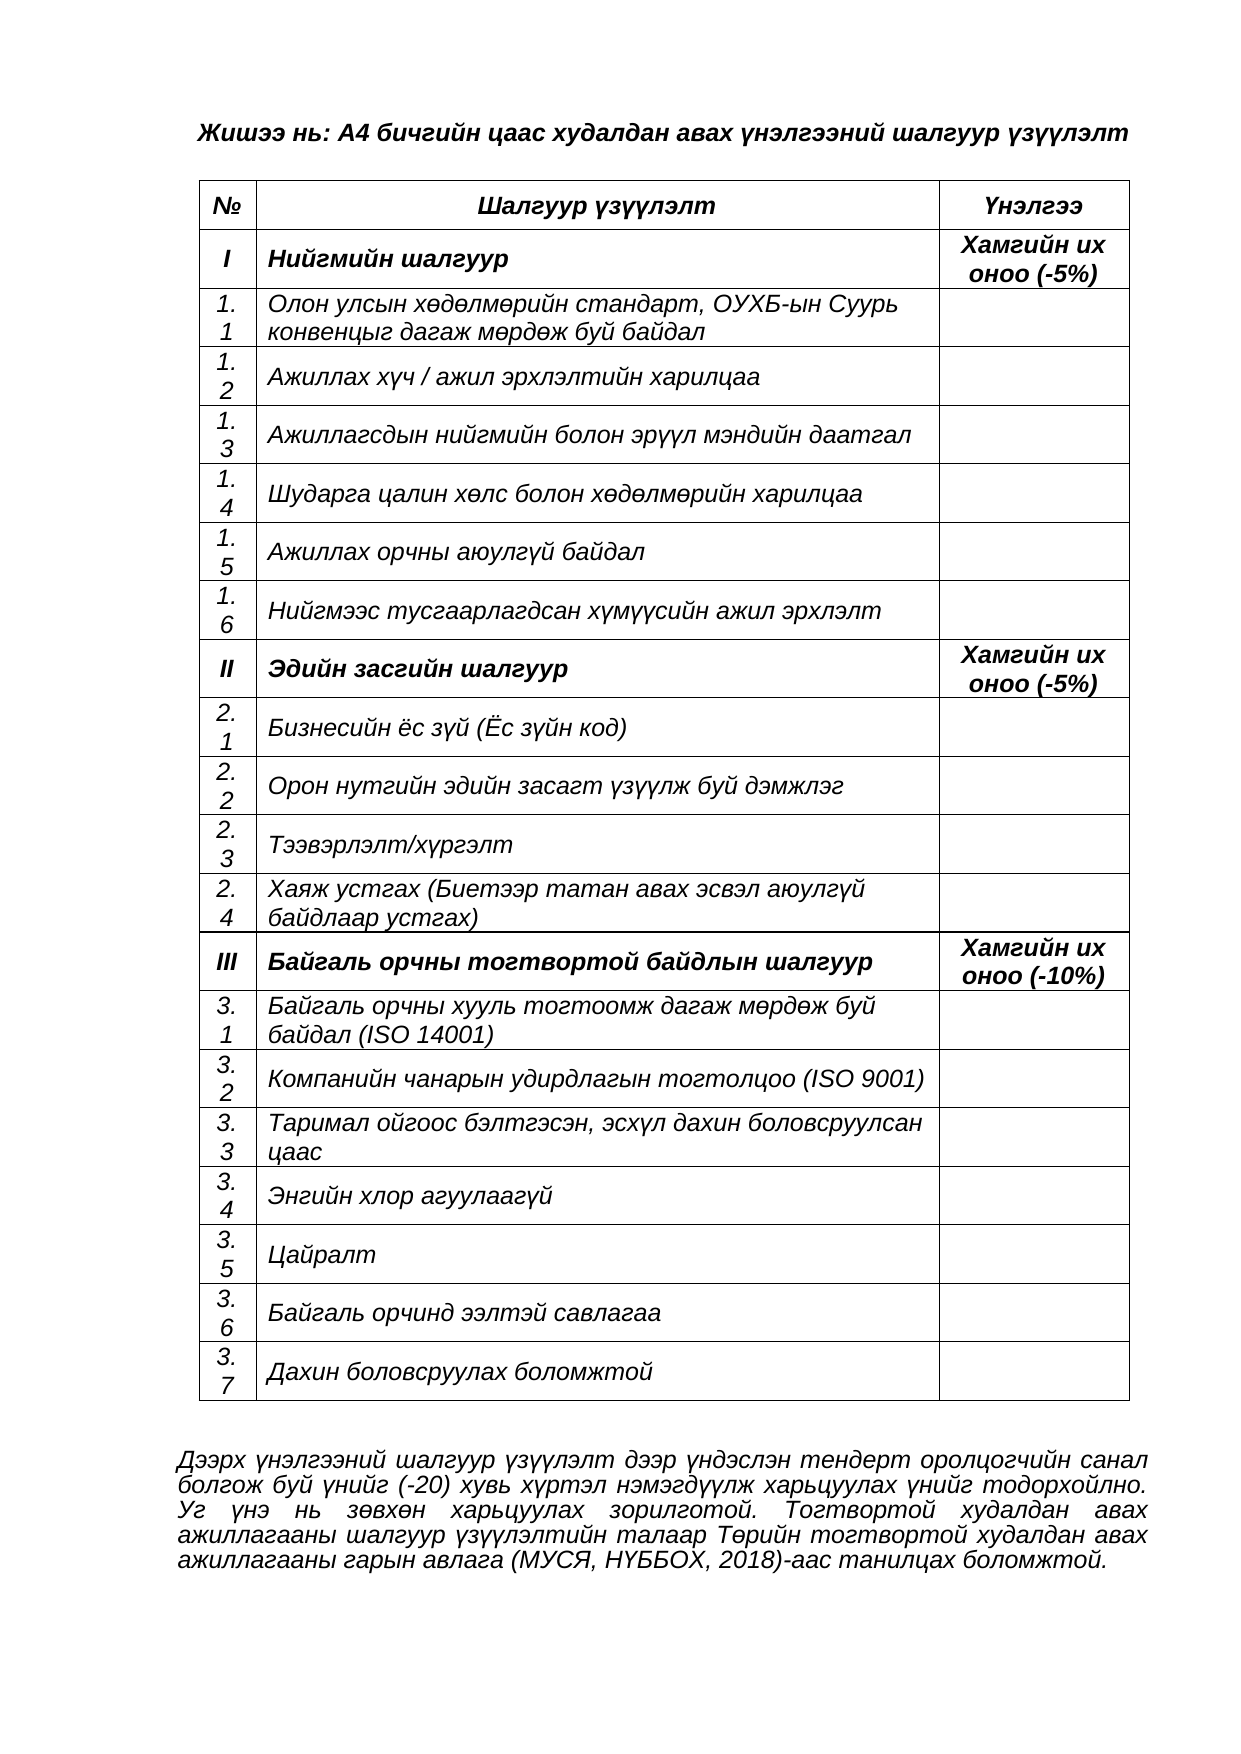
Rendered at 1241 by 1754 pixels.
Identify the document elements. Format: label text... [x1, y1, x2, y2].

table_cell [940, 1342, 1129, 1400]
table_cell 1.4 [200, 464, 256, 522]
table_cell 2.1 [200, 698, 256, 756]
table_cell Олон улсын хөдөлмөрийн стандарт, ОУХБ-ын Суурь конвенцыг дагаж мөрдөж буй байдал [257, 289, 939, 346]
table_cell Энгийн хлор агуулаагүй [257, 1167, 939, 1224]
table_cell [940, 815, 1129, 873]
table_cell [940, 406, 1129, 463]
table_cell 3.7 [200, 1342, 256, 1400]
table_cell [940, 523, 1129, 580]
table_cell 1.6 [200, 581, 256, 639]
table_cell 2.3 [200, 815, 256, 873]
table_cell Байгаль орчны тогтвортой байдлын шалгуур [257, 933, 939, 990]
table_header № [200, 181, 256, 229]
table_header Шалгуур үзүүлэлт [257, 181, 939, 229]
table_cell Ажиллах орчны аюулгүй байдал [257, 523, 939, 580]
table_cell Хамгийн их оноо (-5%) [940, 640, 1129, 697]
table_cell [940, 1284, 1129, 1341]
table_cell [940, 874, 1129, 931]
table_cell Бизнесийн ёс зүй (Ёс зүйн код) [257, 698, 939, 756]
table_cell Таримал ойгоос бэлтгэсэн, эсхүл дахин боловсруулсан цаас [257, 1108, 939, 1166]
table_cell Байгаль орчинд ээлтэй савлагаа [257, 1284, 939, 1341]
table_cell 3.6 [200, 1284, 256, 1341]
table_cell Нийгмээс тусгаарлагдсан хүмүүсийн ажил эрхлэлт [257, 581, 939, 639]
table_header Үнэлгээ [940, 181, 1129, 229]
table_cell [940, 289, 1129, 346]
table_cell 3.2 [200, 1050, 256, 1107]
table_cell Байгаль орчны хууль тогтоомж дагаж мөрдөж буй байдал (ISO 14001) [257, 991, 939, 1048]
table_cell III [200, 933, 256, 990]
table_cell Хаяж устгах (Биетээр татан авах эсвэл аюулгүй байдлаар устгах) [257, 874, 939, 931]
table_cell [940, 698, 1129, 756]
table_cell [940, 1167, 1129, 1224]
table_cell Цайралт [257, 1225, 939, 1283]
table_cell I [200, 230, 256, 287]
table_cell 2.2 [200, 757, 256, 814]
table_cell 1.5 [200, 523, 256, 580]
table_cell [940, 581, 1129, 639]
table_cell [940, 464, 1129, 522]
table_cell 1.3 [200, 406, 256, 463]
table_cell Хамгийн их оноо (-5%) [940, 230, 1129, 287]
text Жишээ нь: А4 бичгийн цаас худалдан авах үнэлгээний шалгуур үзүүлэлт [177, 118, 1152, 147]
table_cell Дахин боловсруулах боломжтой [257, 1342, 939, 1400]
table_cell [940, 1225, 1129, 1283]
table_cell 1.1 [200, 289, 256, 346]
table_cell Ажиллагсдын нийгмийн болон эрүүл мэндийн даатгал [257, 406, 939, 463]
table_cell Орон нутгийн эдийн засагт үзүүлж буй дэмжлэг [257, 757, 939, 814]
table_cell 3.5 [200, 1225, 256, 1283]
table_cell Шударга цалин хөлс болон хөдөлмөрийн харилцаа [257, 464, 939, 522]
table_cell Компанийн чанарын удирдлагын тогтолцоо (ISO 9001) [257, 1050, 939, 1107]
table_cell Хамгийн их оноо (-10%) [940, 933, 1129, 990]
table_cell Ажиллах хүч / ажил эрхлэлтийн харилцаа [257, 347, 939, 404]
table_cell 3.4 [200, 1167, 256, 1224]
table_cell 3.1 [200, 991, 256, 1048]
table_cell Тээвэрлэлт/хүргэлт [257, 815, 939, 873]
table_cell Нийгмийн шалгуур [257, 230, 939, 287]
table_cell Эдийн засгийн шалгуур [257, 640, 939, 697]
table_cell 3.3 [200, 1108, 256, 1166]
table_cell [940, 1050, 1129, 1107]
table_cell [940, 347, 1129, 404]
table_cell [940, 1108, 1129, 1166]
table_cell 1.2 [200, 347, 256, 404]
table_cell [940, 991, 1129, 1048]
table_cell [940, 757, 1129, 814]
table_cell II [200, 640, 256, 697]
text Дээрх үнэлгээний шалгуур үзүүлэлт дээр үндэслэн тендерт оролцогчийн санал болгож буй үнийг (-20) хувь хүртэл нэмэгдүүлж харьцуулах үнийг тодорхойлно. Уг үнэ нь зөвхөн харьцуулах зорилготой. Тогтвортой худалдан авах ажиллагааны шалгуур үзүүлэлтийн талаар Төрийн тогтвортой худалдан авах ажиллагааны гарын авлага (МУСЯ, НҮББОХ, 2018)-аас танилцах боломжтой. [177, 1448, 1152, 1573]
table_cell 2.4 [200, 874, 256, 931]
